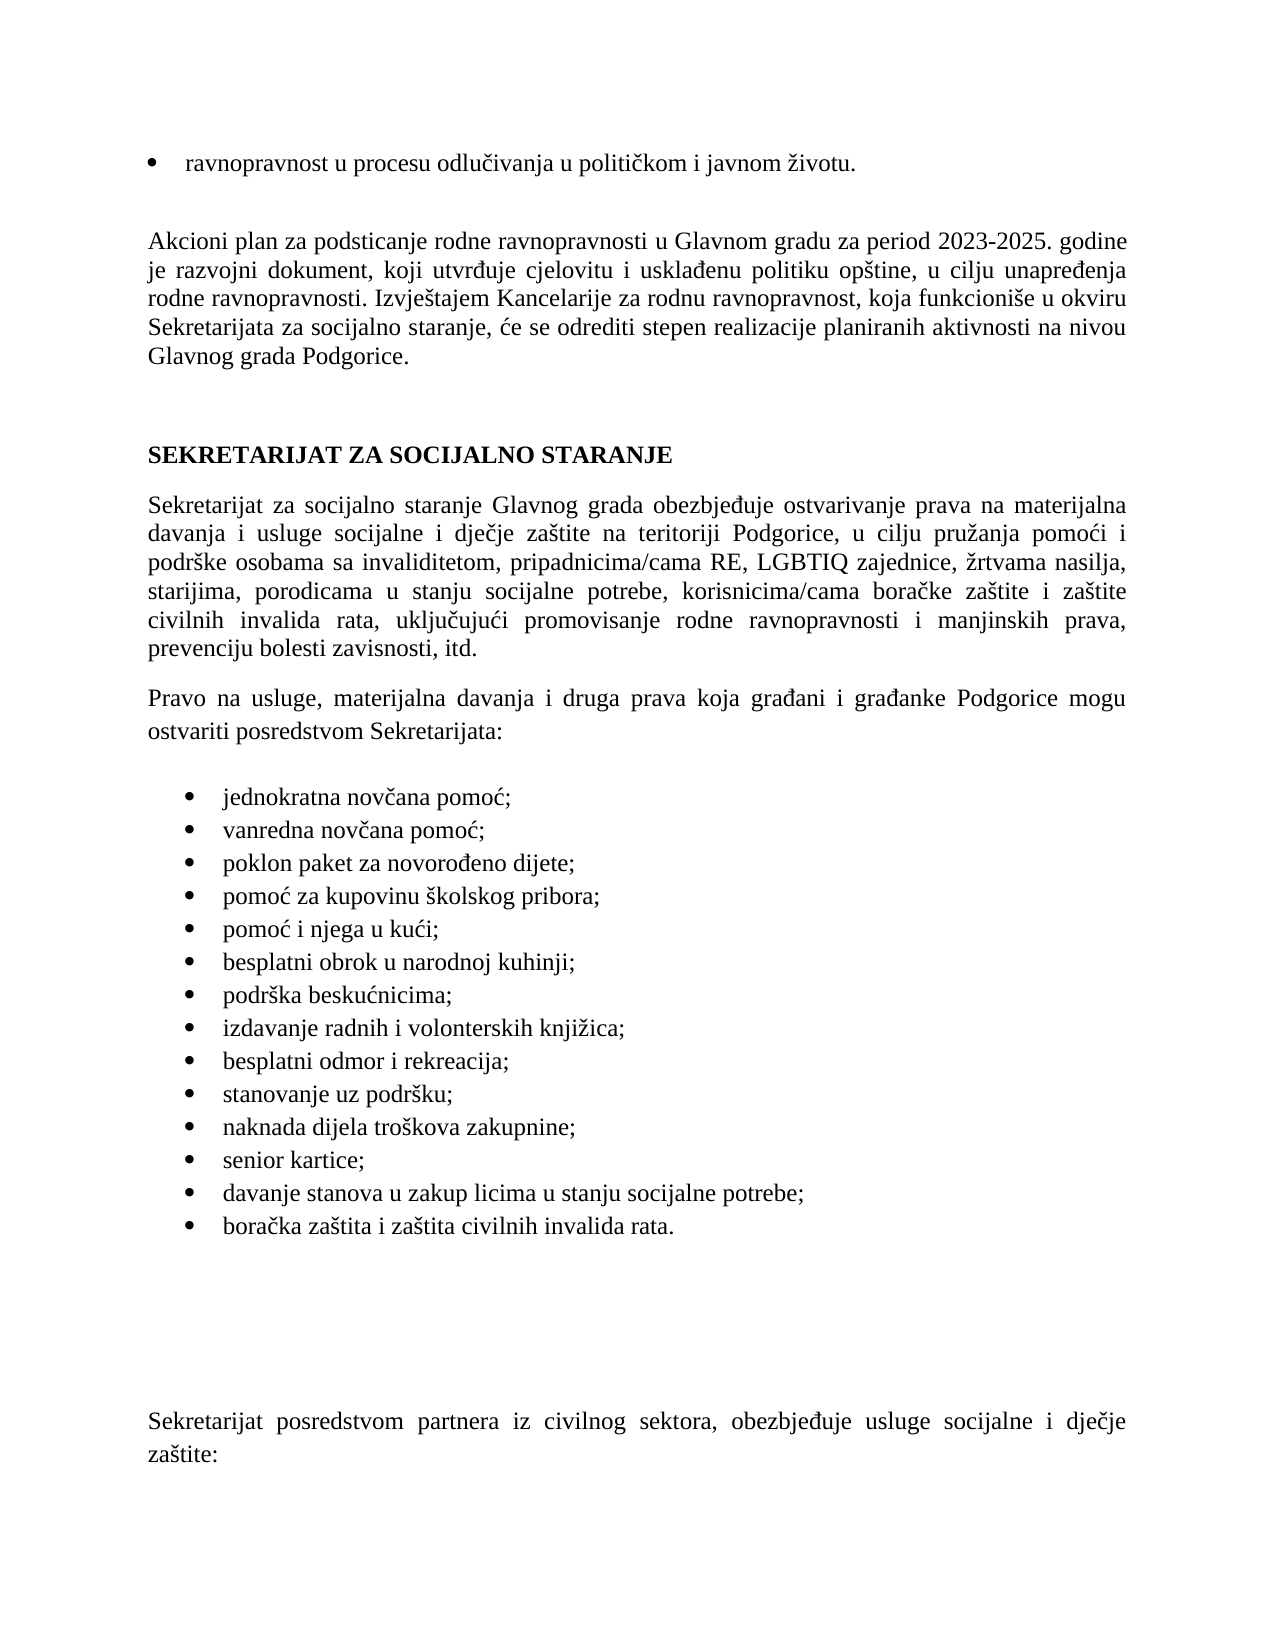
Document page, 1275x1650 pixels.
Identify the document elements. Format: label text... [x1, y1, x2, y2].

text Akcioni plan za podsticanje rodne ravnopravnosti u Glavnom gradu za period 2023-2025. godine je razvojni dokument, koji utvrđuje cjelovitu i usklađenu politiku opštine, u cilju unapređenja rodne ravnopravnosti. Izvještajem Kancelarije za rodnu ravnopravnost, koja funkcioniše u okviru Sekretarijata za socijalno staranje, će se odrediti stepen realizacije planiranih aktivnosti na nivou Glavnog grada Podgorice. [148, 226, 1127, 370]
list besplatni obrok u narodnoj kuhinji; [185, 947, 1127, 976]
list boračka zaštita i zaštita civilnih invalida rata. [185, 1211, 1127, 1240]
text SEKRETARIJAT ZA SOCIJALNO STARANJE [148, 440, 1127, 469]
list vanredna novčana pomoć; [185, 815, 1127, 844]
list izdavanje radnih i volonterskih knjižica; [185, 1013, 1127, 1042]
list senior kartice; [185, 1145, 1127, 1174]
list Pravo na usluge, materijalna davanja i druga prava koja građani i građanke Podgorice mogu ostvariti posredstvom Sekretarijata: [148, 683, 1127, 745]
list pomoć i njega u kući; [185, 914, 1127, 943]
list besplatni odmor i rekreacija; [185, 1046, 1127, 1075]
list stanovanje uz podršku; [185, 1079, 1127, 1108]
list naknada dijela troškova zakupnine; [185, 1112, 1127, 1141]
list podrška beskućnicima; [185, 980, 1127, 1009]
list pomoć za kupovinu školskog pribora; [185, 881, 1127, 910]
list ravnopravnost u procesu odlučivanja u političkom i javnom životu. [148, 148, 1127, 176]
list poklon paket za novorođeno dijete; [185, 848, 1127, 877]
text Sekretarijat za socijalno staranje Glavnog grada obezbjeđuje ostvarivanje prava na materijalna davanja i usluge socijalne i dječje zaštite na teritoriji Podgorice, u cilju pružanja pomoći i podrške osobama sa invaliditetom, pripadnicima/cama RE, LGBTIQ zajednice, žrtvama nasilja, starijima, porodicama u stanju socijalne potrebe, korisnicima/cama boračke zaštite i zaštite civilnih invalida rata, uključujući promovisanje rodne ravnopravnosti i manjinskih prava, prevenciju bolesti zavisnosti, itd. [148, 490, 1127, 662]
text Sekretarijat posredstvom partnera iz civilnog sektora, obezbjeđuje usluge socijalne i dječje zaštite: [148, 1406, 1127, 1468]
list jednokratna novčana pomoć; [185, 782, 1127, 811]
list davanje stanova u zakup licima u stanju socijalne potrebe; [185, 1178, 1127, 1207]
